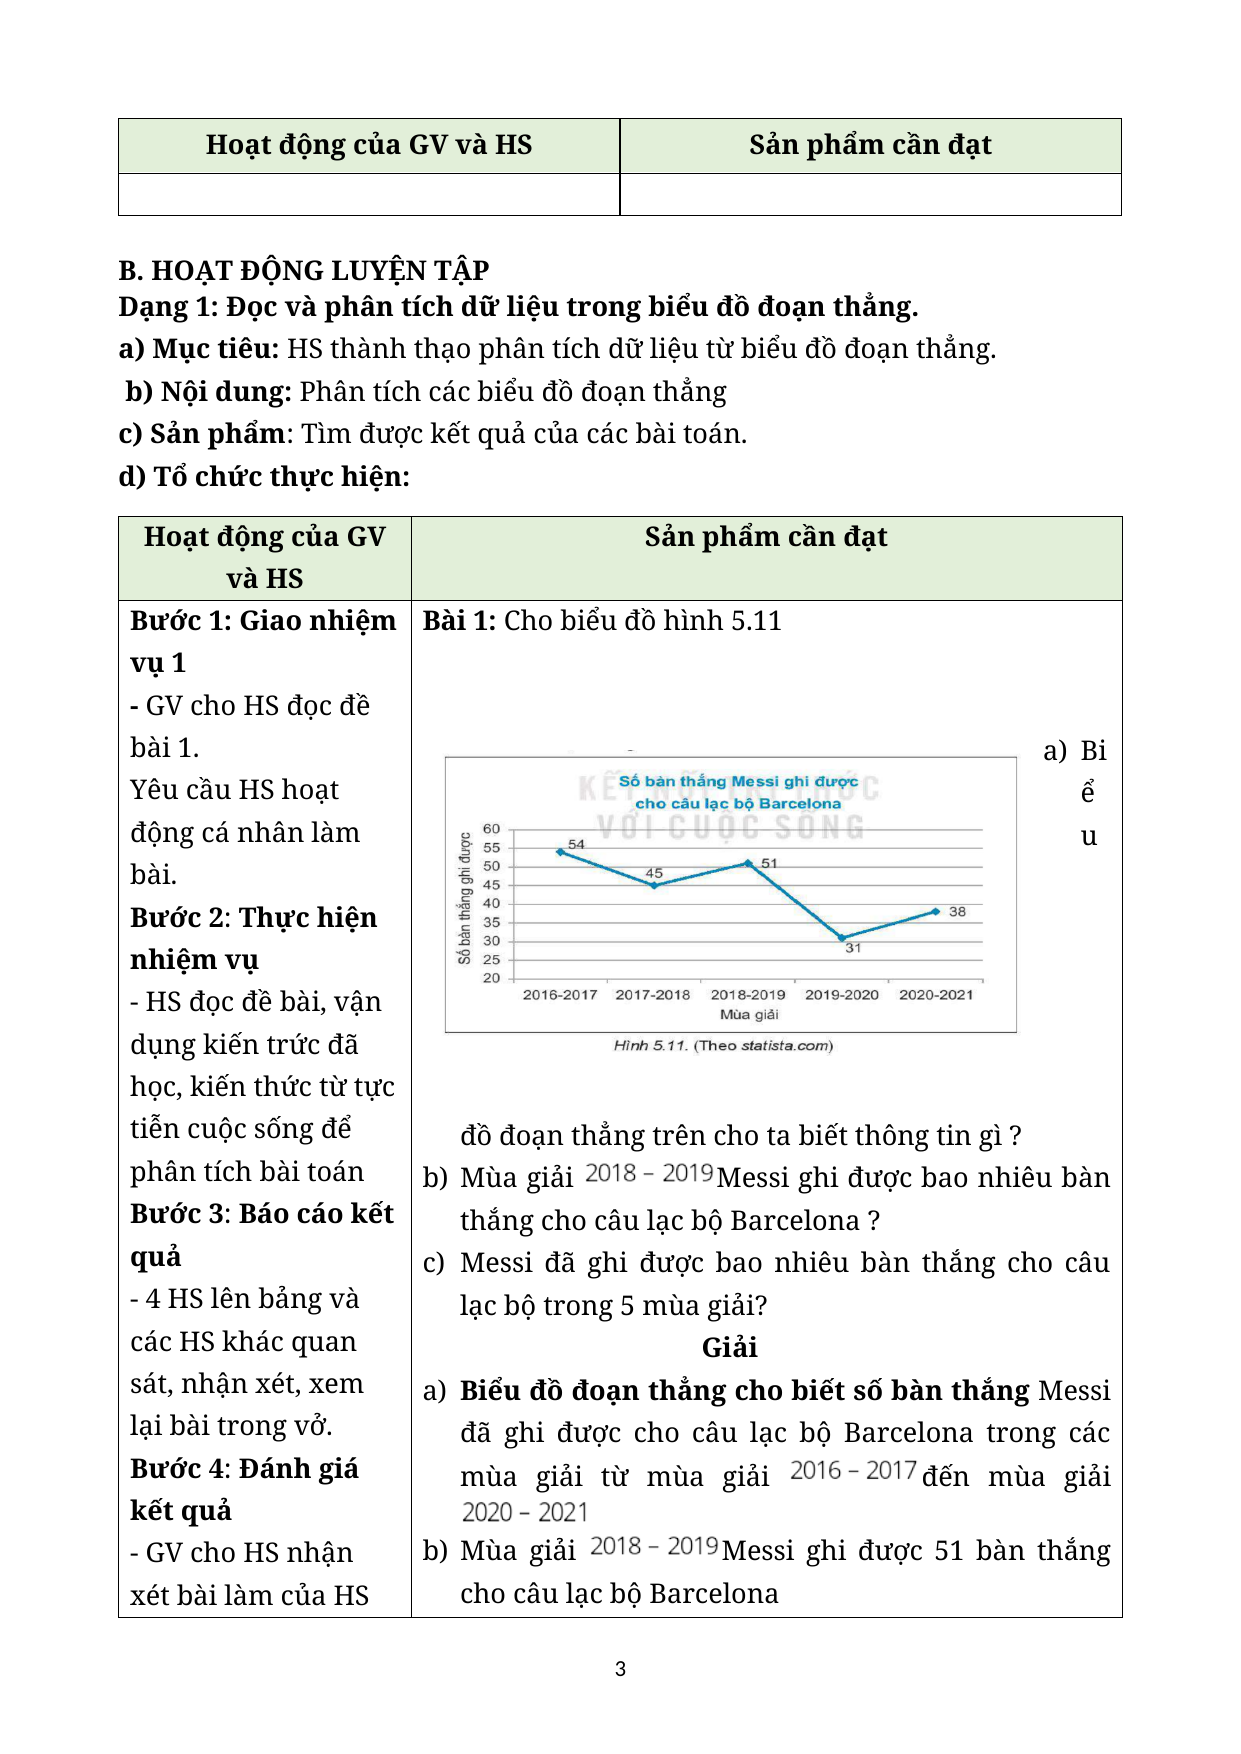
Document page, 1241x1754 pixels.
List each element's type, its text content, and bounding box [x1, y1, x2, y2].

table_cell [621, 174, 1121, 215]
picture [433, 750, 1024, 1082]
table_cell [119, 174, 619, 215]
table_header Hoạt động của GV và HS [119, 119, 619, 172]
list c) Sản phẩm: Tìm được kết quả của các bài toán. [118, 414, 1122, 451]
text B. HOẠT ĐỘNG LUYỆN TẬP [118, 252, 1122, 287]
table_header Sản phẩm cần đạt [621, 119, 1121, 172]
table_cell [412, 601, 1122, 1617]
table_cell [119, 601, 411, 1617]
list Dạng 1: Đọc và phân tích dữ liệu trong biểu đồ đoạn thẳng. [118, 287, 1122, 324]
table_header Sản phẩm cần đạt [412, 517, 1122, 600]
table_header Hoạt động của GV và HS [119, 517, 411, 600]
list a) Mục tiêu: HS thành thạo phân tích dữ liệu từ biểu đồ đoạn thẳng. [118, 330, 1122, 367]
list b) Nội dung: Phân tích các biểu đồ đoạn thẳng [118, 372, 1122, 409]
list d) Tổ chức thực hiện: [118, 457, 1122, 494]
